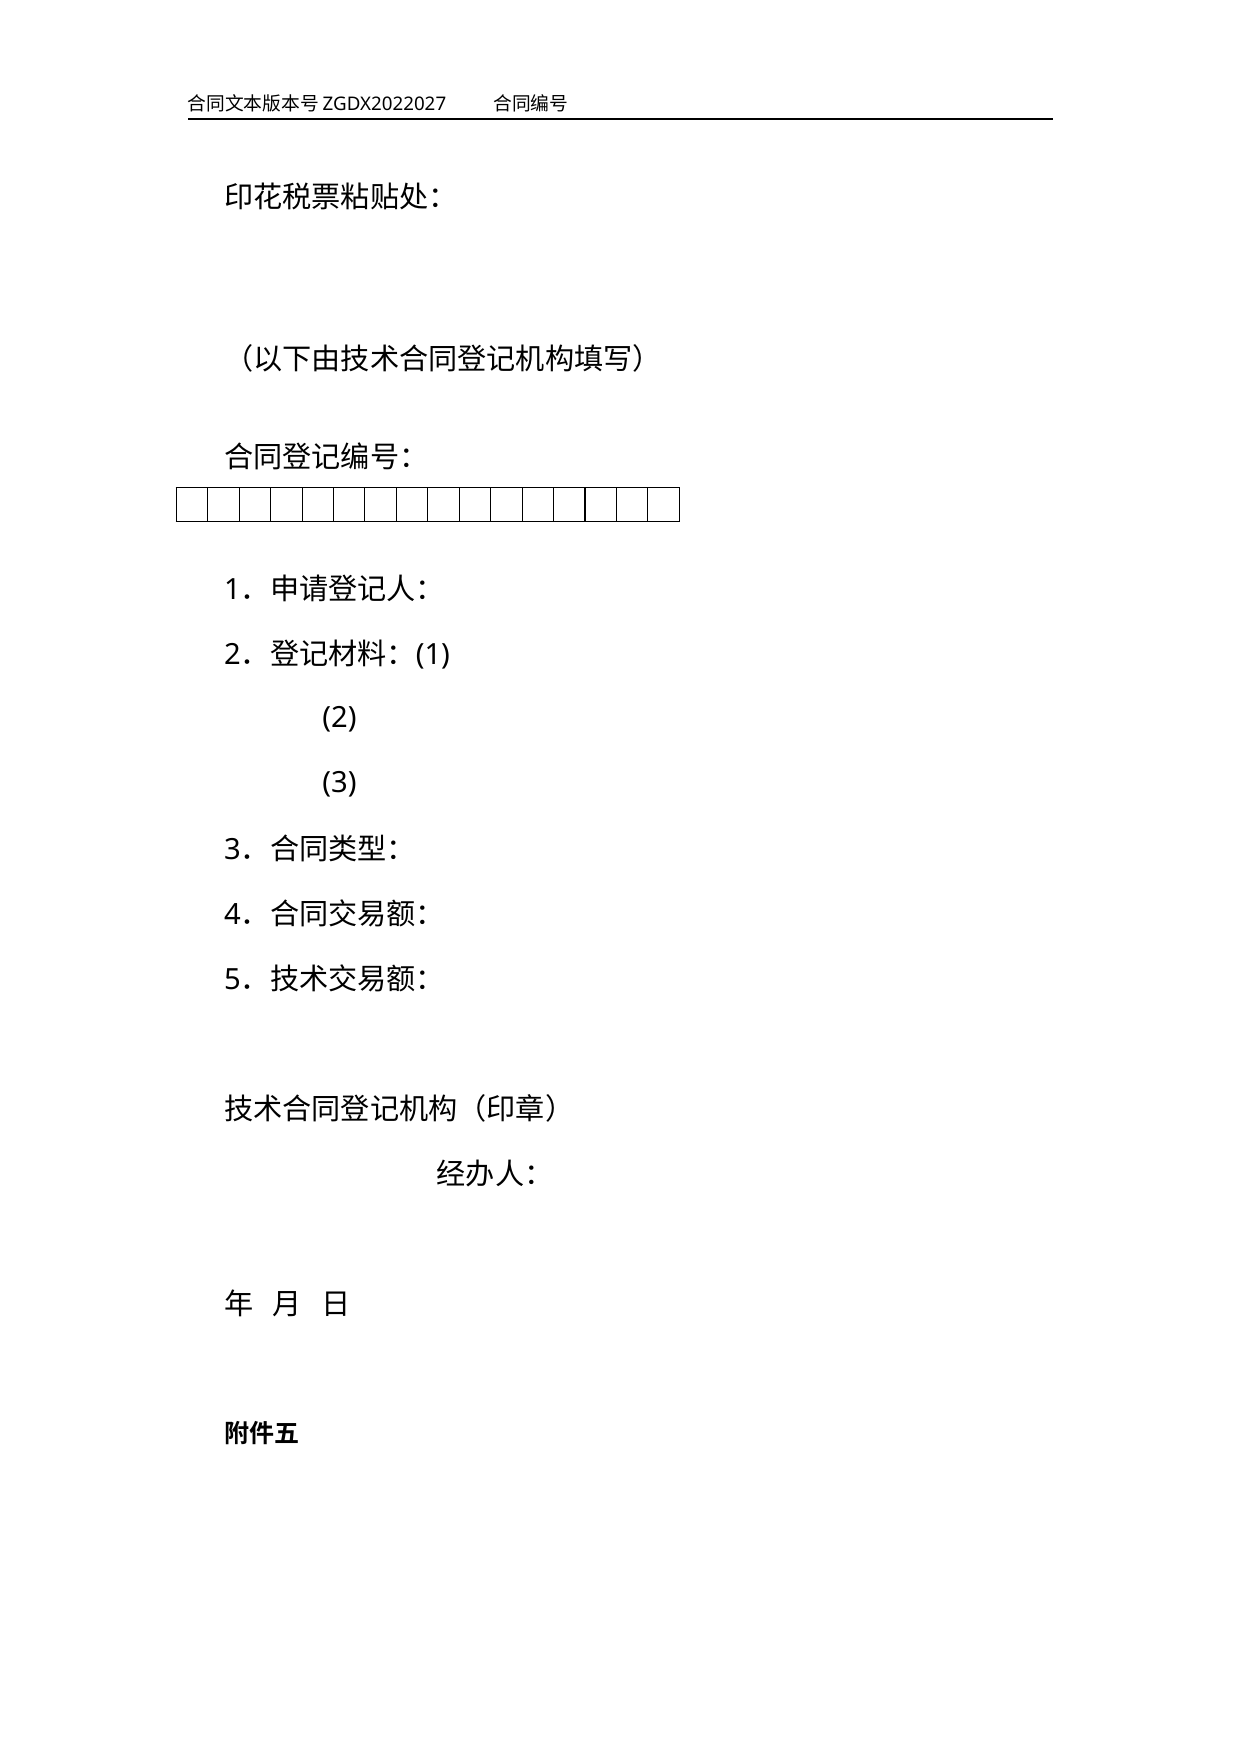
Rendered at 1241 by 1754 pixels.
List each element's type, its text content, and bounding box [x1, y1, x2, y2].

text (2) [187, 684, 1053, 749]
table_header [303, 488, 333, 521]
text 3．合同类型： [187, 814, 1053, 879]
table_header [334, 488, 364, 521]
text 附件五 [187, 1399, 1053, 1464]
text 2．登记材料：(1) [187, 619, 1053, 684]
text 5．技术交易额： [187, 944, 1053, 1009]
table_header [648, 488, 679, 521]
table_header [491, 488, 522, 521]
text 年 月 日 [187, 1269, 1053, 1334]
text 经办人： [187, 1139, 1053, 1204]
text （以下由技术合同登记机构填写） [187, 324, 1053, 389]
table_header [397, 488, 427, 521]
table_header [523, 488, 553, 521]
table_header [208, 488, 239, 521]
table_header [365, 488, 396, 521]
table_header [460, 488, 490, 521]
table_header [586, 488, 616, 521]
text 1．申请登记人： [187, 554, 1053, 619]
table_header [554, 488, 584, 521]
table_header [428, 488, 459, 521]
table_header [271, 488, 302, 521]
text (3) [187, 749, 1053, 814]
table_header [240, 488, 270, 521]
text 4．合同交易额： [187, 879, 1053, 944]
text 技术合同登记机构（印章） [187, 1074, 1053, 1139]
table_header [177, 488, 207, 521]
table_header [617, 488, 647, 521]
text 印花税票粘贴处： [187, 162, 1053, 227]
text 合同登记编号： [187, 422, 1053, 487]
